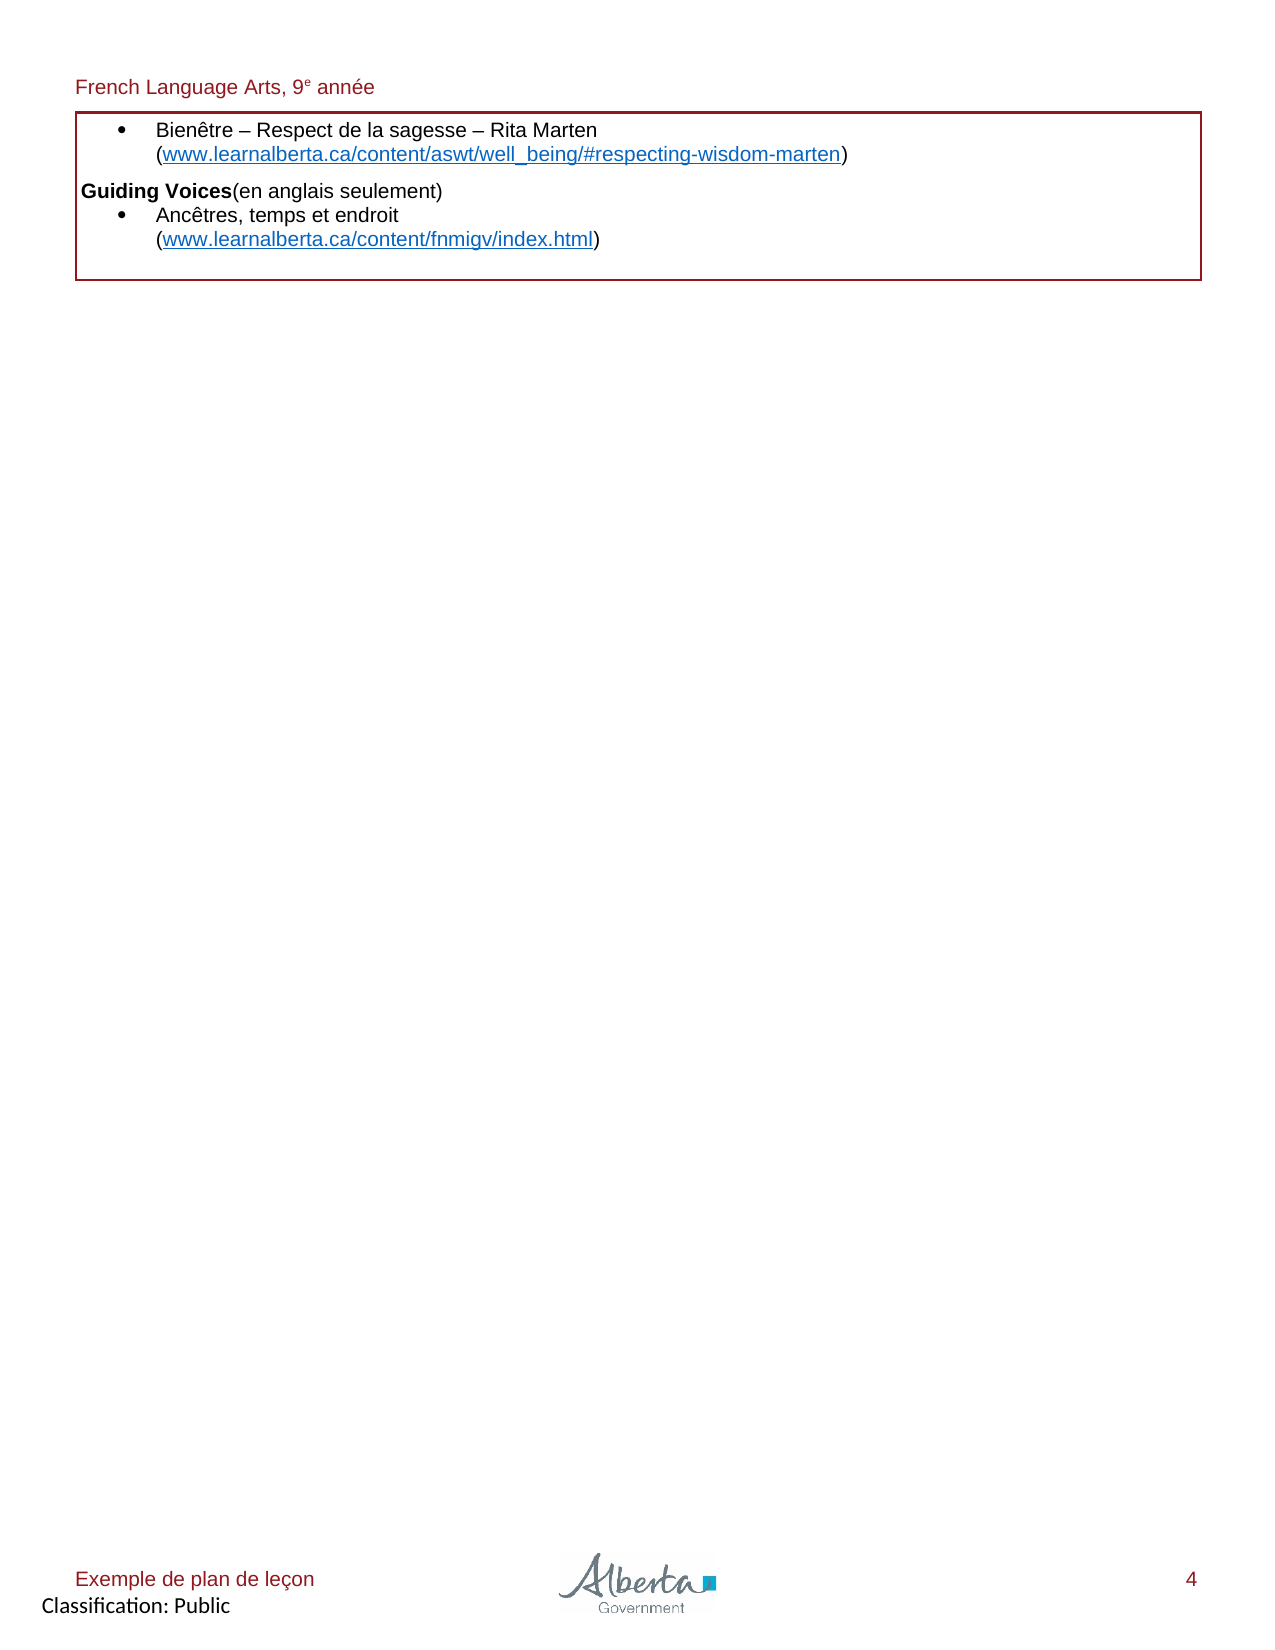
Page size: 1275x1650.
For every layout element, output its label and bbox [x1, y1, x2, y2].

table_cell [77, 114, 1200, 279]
picture [558, 1553, 717, 1613]
